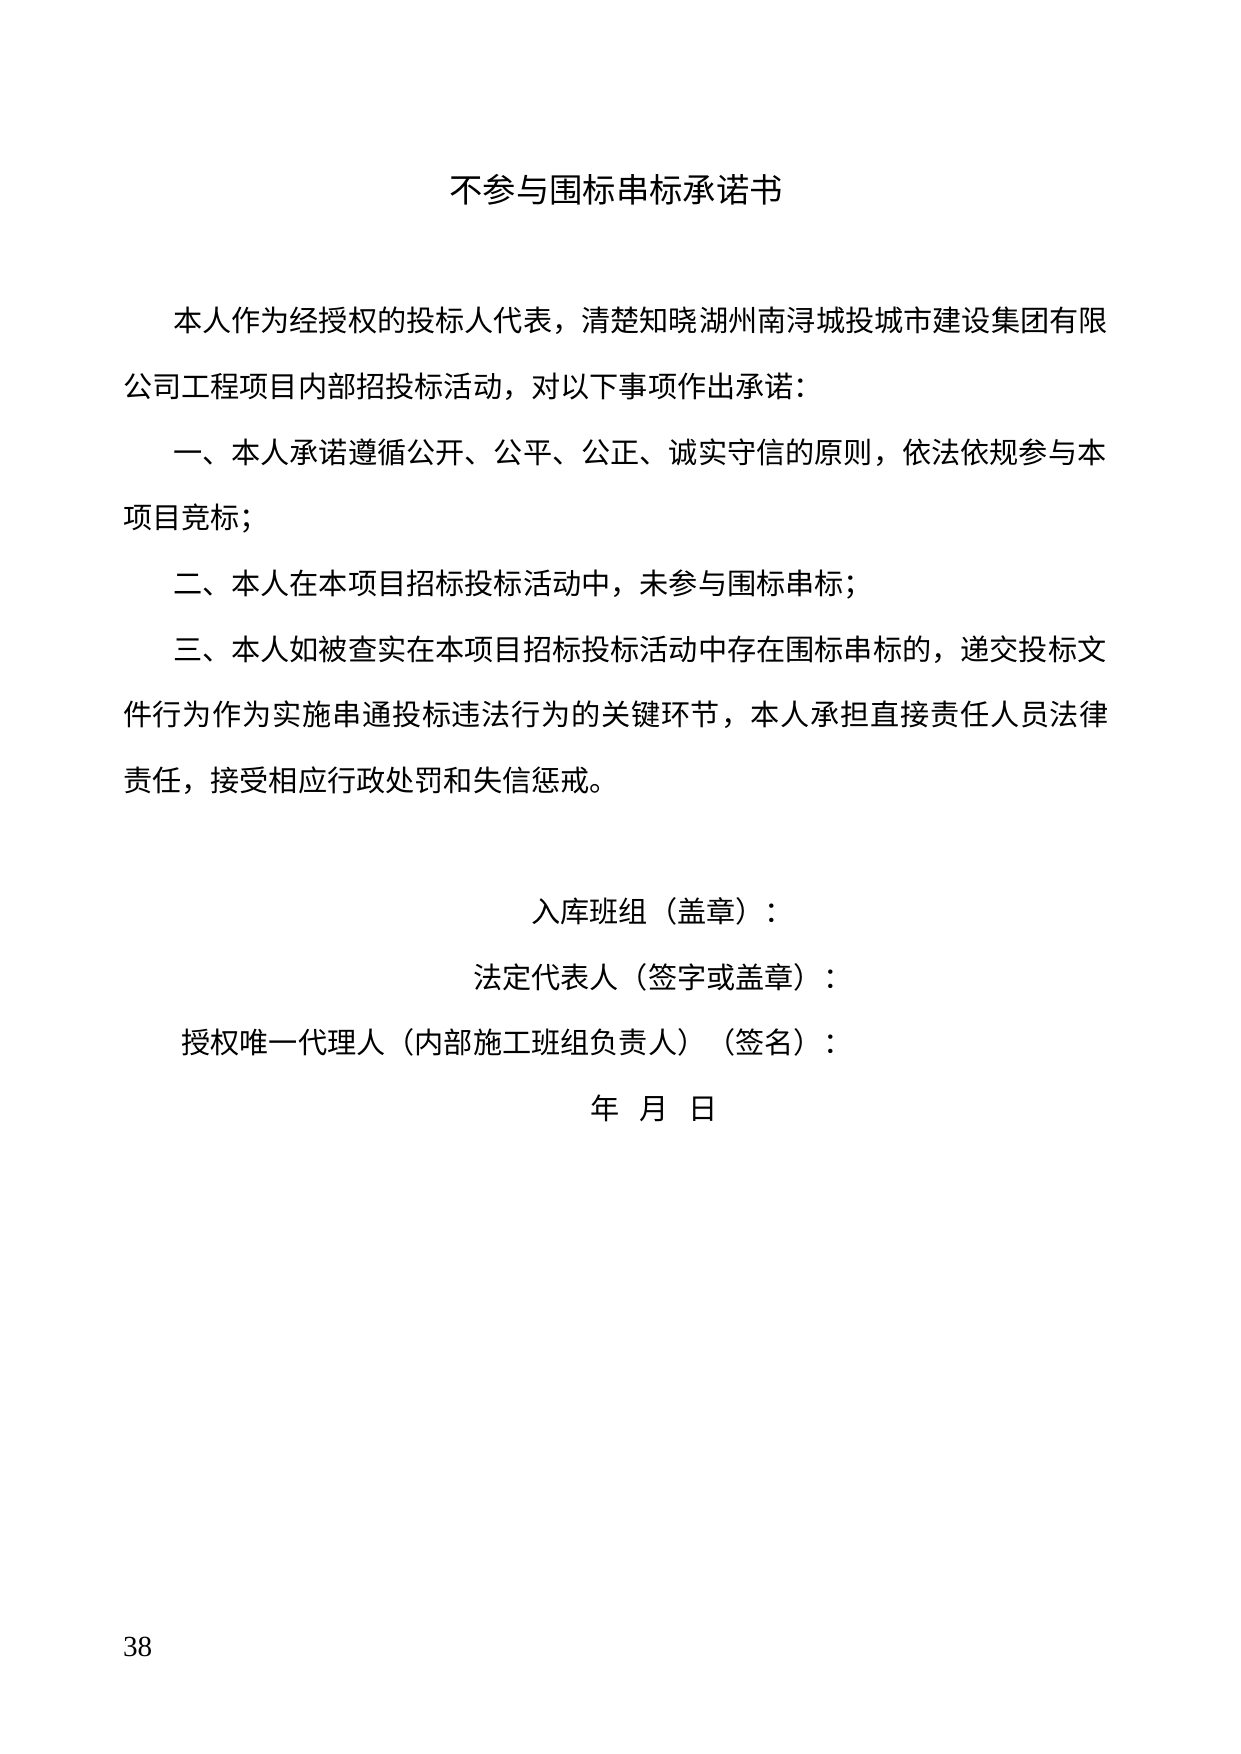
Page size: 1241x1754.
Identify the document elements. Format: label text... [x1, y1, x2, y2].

text 三、本人如被查实在本项目招标投标活动中存在围标串标的，递交投标文件行为作为实施串通投标违法行为的关键环节，本人承担直接责任人员法律责任，接受相应行政处罚和失信惩戒。 [123, 614, 1108, 811]
text 法定代表人（签字或盖章）： [123, 943, 1108, 1008]
text 一、本人承诺遵循公开、公平、公正、诚实守信的原则，依法依规参与本项目竞标； [123, 418, 1108, 549]
text 授权唯一代理人（内部施工班组负责人）（签名）： [123, 1008, 1108, 1074]
text 二、本人在本项目招标投标活动中，未参与围标串标； [123, 549, 1108, 614]
text 本人作为经授权的投标人代表，清楚知晓湖州南浔城投城市建设集团有限公司工程项目内部招投标活动，对以下事项作出承诺： [123, 286, 1108, 418]
text 年 月 日 [123, 1074, 1108, 1139]
text 不参与围标串标承诺书 [123, 155, 1108, 221]
text 入库班组（盖章）： [123, 877, 1108, 943]
